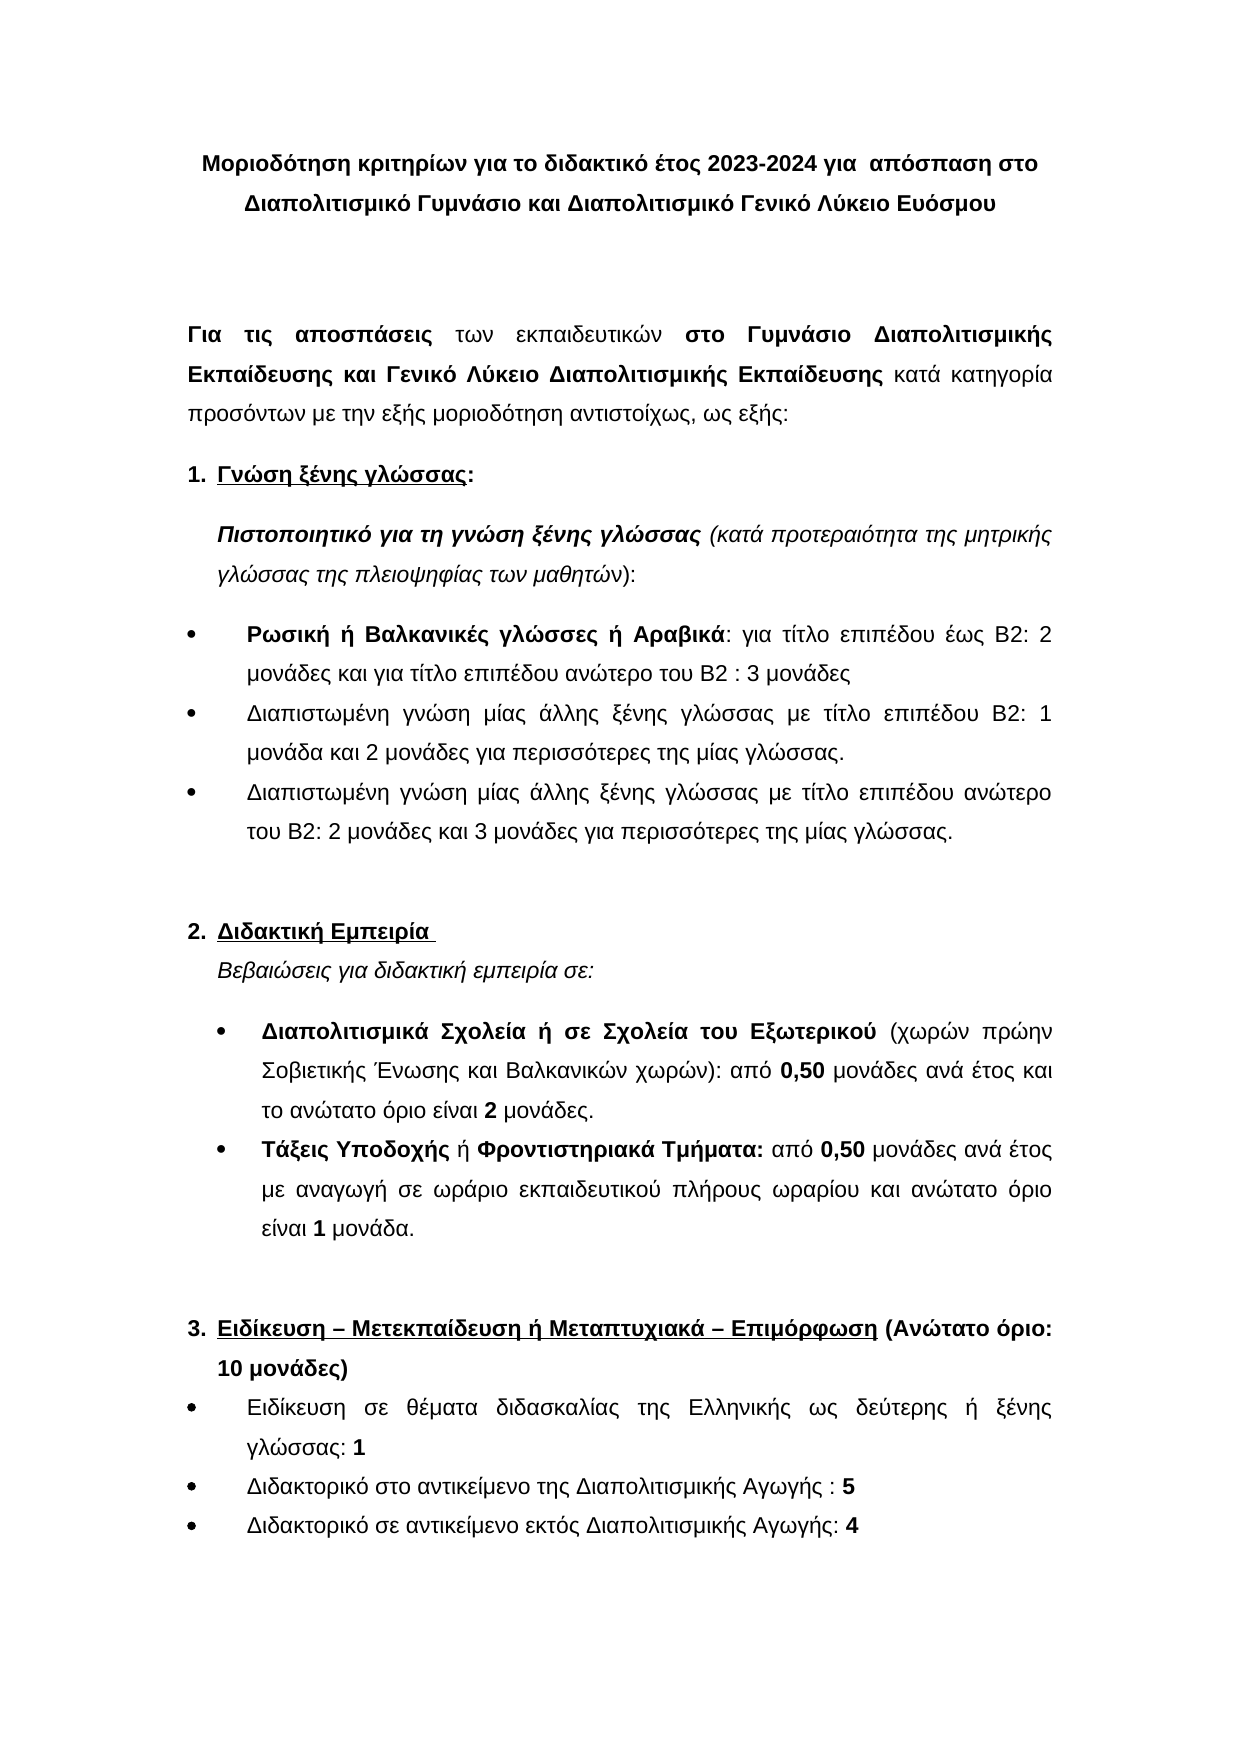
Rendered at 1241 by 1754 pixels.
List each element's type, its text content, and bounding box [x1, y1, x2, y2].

list Ειδίκευση σε θέματα διδασκαλίας της Ελληνικής ως δεύτερης ή ξένης γλώσσας: 1 [187, 1394, 1053, 1460]
list Ειδίκευση – Μετεκπαίδευση ή Μεταπτυχιακά – Επιμόρφωση (Ανώτατο όριο: 10 μονάδες) [187, 1315, 1053, 1381]
list Ρωσική ή Βαλκανικές γλώσσες ή Αραβικά: για τίτλο επιπέδου έως Β2: 2 μονάδες και για τίτλο επιπέδου ανώτερο του Β2 : 3 μονάδες [187, 621, 1053, 687]
list Διαπιστωμένη γνώση μίας άλλης ξένης γλώσσας με τίτλο επιπέδου Β2: 1 μονάδα και 2 μονάδες για περισσότερες της μίας γλώσσας. [187, 700, 1053, 766]
text Πιστοποιητικό για τη γνώση ξένης γλώσσας (κατά προτεραιότητα της μητρικής γλώσσας της πλειοψηφίας των μαθητών): [217, 521, 1053, 587]
text Βεβαιώσεις για διδακτική εμπειρία σε: [217, 957, 1053, 984]
list Διδακτορικό σε αντικείμενο εκτός Διαπολιτισμικής Αγωγής: 4 [187, 1512, 1053, 1539]
list Διδακτορικό στο αντικείμενο της Διαπολιτισμικής Αγωγής : 5 [187, 1473, 1053, 1499]
list Διαπολιτισμικά Σχολεία ή σε Σχολεία του Εξωτερικού (χωρών πρώην Σοβιετικής Ένωσης και Βαλκανικών χωρών): από 0,50 μονάδες ανά έτος και το ανώτατο όριο είναι 2 μονάδες. [217, 1018, 1053, 1123]
list Γνώση ξένης γλώσσας: [187, 461, 1053, 487]
text Για τις αποσπάσεις των εκπαιδευτικών στο Γυμνάσιο Διαπολιτισμικής Εκπαίδευσης και Γενικό Λύκειο Διαπολιτισμικής Εκπαίδευσης κατά κατηγορία προσόντων με την εξής μοριοδότηση αντιστοίχως, ως εξής: [187, 321, 1053, 427]
list Διδακτική Εμπειρία [187, 918, 1053, 944]
list Τάξεις Υποδοχής ή Φροντιστηριακά Τμήματα: από 0,50 μονάδες ανά έτος με αναγωγή σε ωράριο εκπαιδευτικού πλήρους ωραρίου και ανώτατο όριο είναι 1 μονάδα. [217, 1136, 1053, 1242]
text Μοριοδότηση κριτηρίων για το διδακτικό έτος 2023-2024 για απόσπαση στο Διαπολιτισμικό Γυμνάσιο και Διαπολιτισμικό Γενικό Λύκειο Ευόσμου [187, 150, 1053, 216]
list Διαπιστωμένη γνώση μίας άλλης ξένης γλώσσας με τίτλο επιπέδου ανώτερο του Β2: 2 μονάδες και 3 μονάδες για περισσότερες της μίας γλώσσας. [187, 779, 1053, 844]
